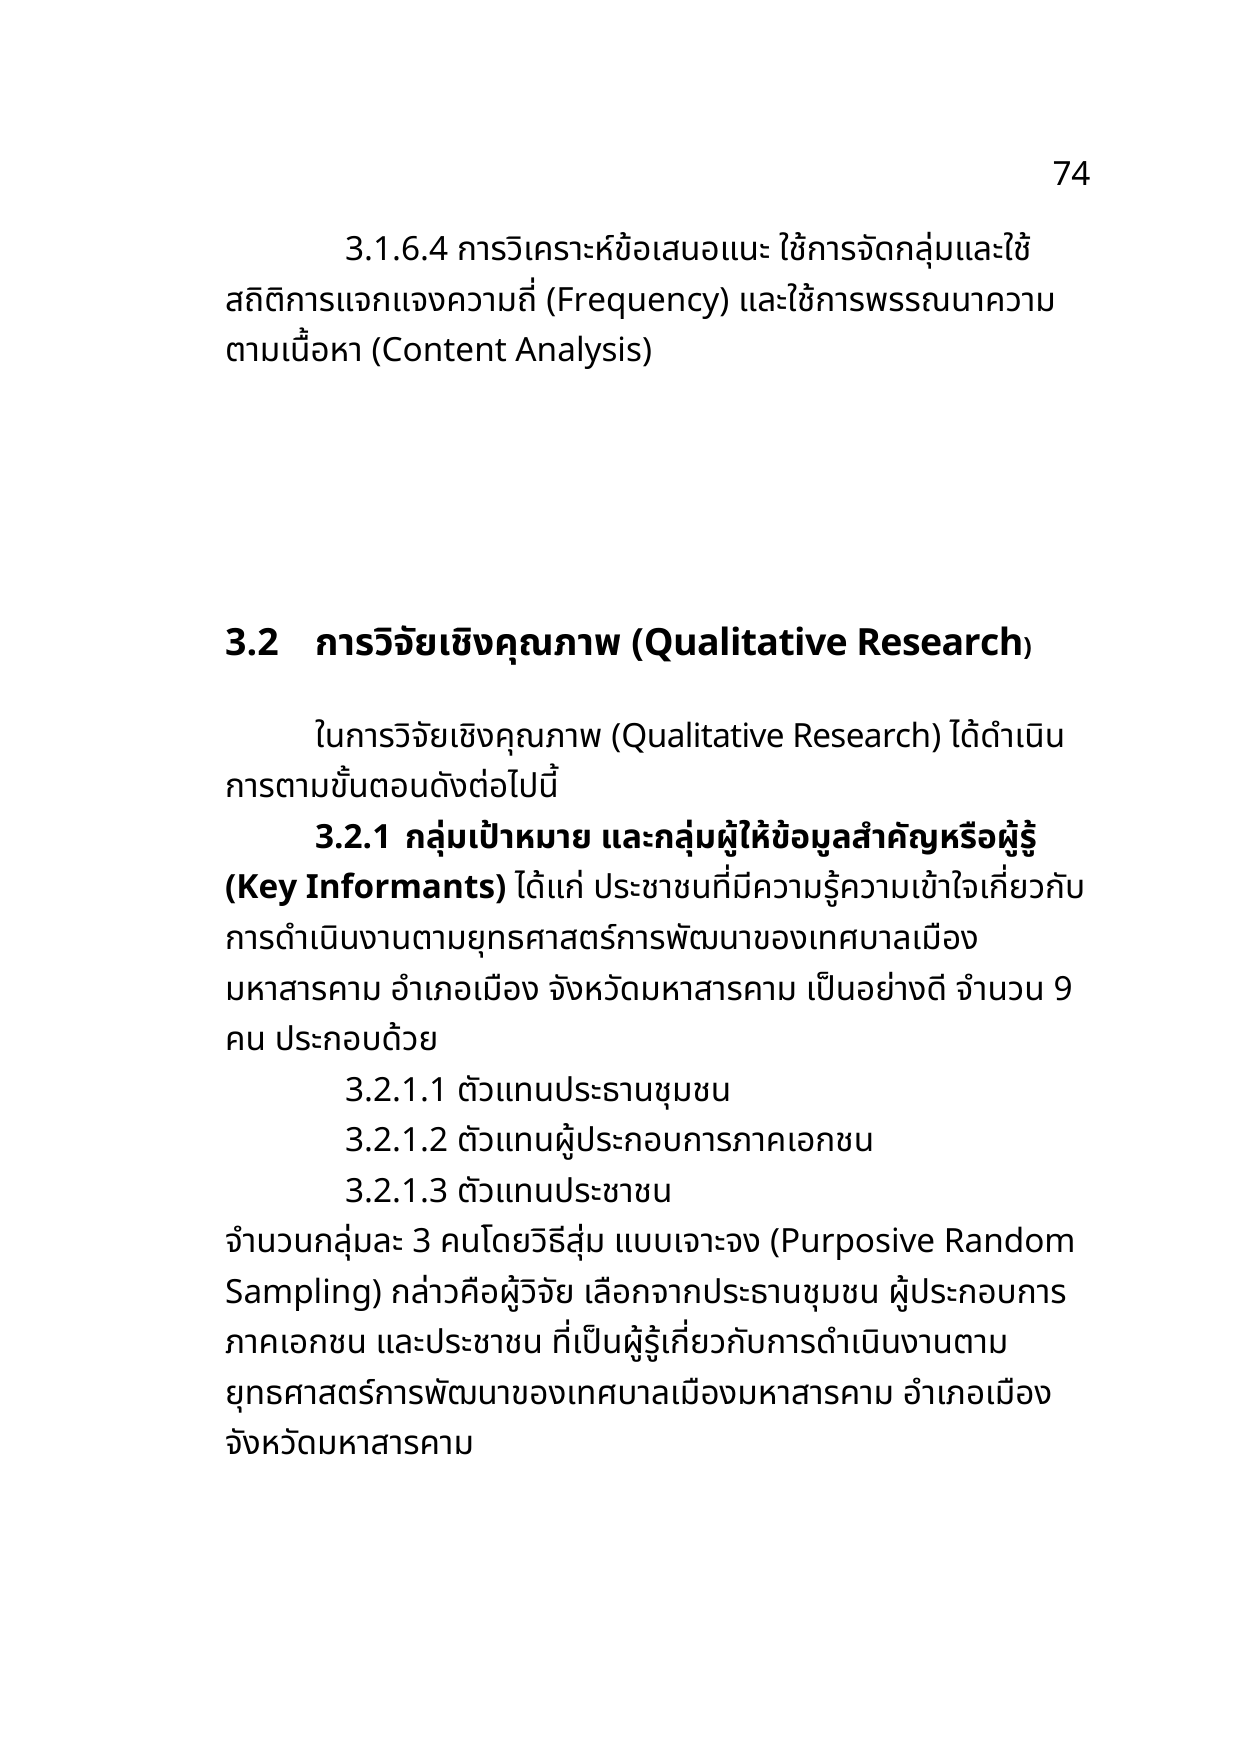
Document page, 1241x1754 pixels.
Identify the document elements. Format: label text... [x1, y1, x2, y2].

text 3.2 การวิจัยเชิงคุณภาพ (Qualitative Research) [225, 615, 1090, 672]
text 3.1.6.4 การวิเคราะห์ข้อเสนอแนะ ใช้การจัดกลุ่มและใช้สถิติการแจกแจงความถี่ (Frequency) และใช้การพรรณนาความตามเนื้อหา (Content Analysis) [225, 225, 1090, 377]
text 3.2.1.1 ตัวแทนประธานชุมชน [225, 1065, 1090, 1116]
text ในการวิจัยเชิงคุณภาพ (Qualitative Research) ได้ดำเนินการตามขั้นตอนดังต่อไปนี้ [225, 712, 1090, 813]
text จำนวนกลุ่มละ 3 คนโดยวิธีสุ่ม แบบเจาะจง (Purposive Random Sampling) กล่าวคือผู้วิจัย เลือกจากประธานชุมชน ผู้ประกอบการภาคเอกชน และประชาชน ที่เป็นผู้รู้เกี่ยวกับการดำเนินงานตามยุทธศาสตร์การพัฒนาของเทศบาลเมืองมหาสารคาม อำเภอเมือง จังหวัดมหาสารคาม [225, 1217, 1090, 1470]
text 3.2.1 กลุ่มเป้าหมาย และกลุ่มผู้ให้ข้อมูลสำคัญหรือผู้รู้ (Key Informants) ได้แก่ ประชาชนที่มีความรู้ความเข้าใจเกี่ยวกับการดำเนินงานตามยุทธศาสตร์การพัฒนาของเทศบาลเมืองมหาสารคาม อำเภอเมือง จังหวัดมหาสารคาม เป็นอย่างดี จำนวน 9 คน ประกอบด้วย [225, 813, 1090, 1065]
text 3.2.1.3 ตัวแทนประชาชน [225, 1167, 1090, 1217]
text 3.2.1.2 ตัวแทนผู้ประกอบการภาคเอกชน [225, 1116, 1090, 1167]
